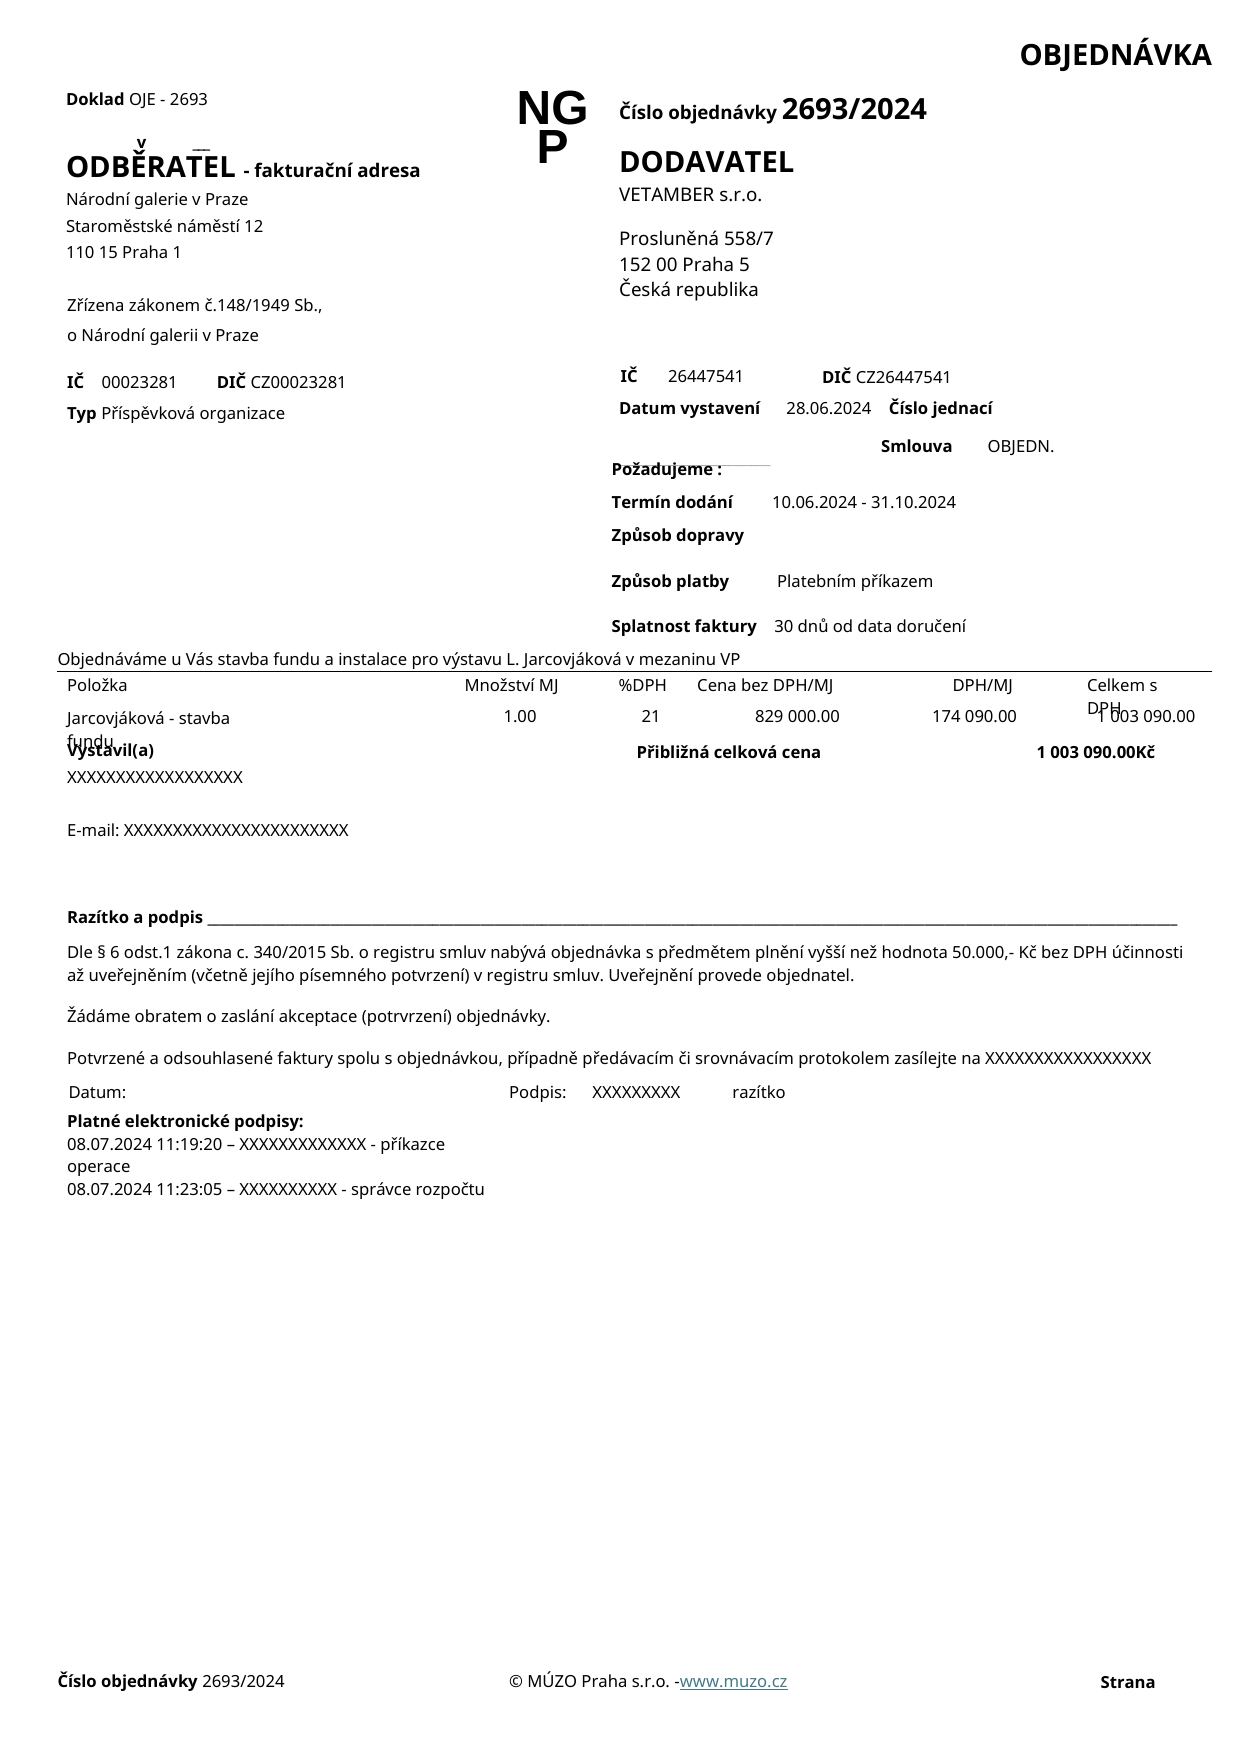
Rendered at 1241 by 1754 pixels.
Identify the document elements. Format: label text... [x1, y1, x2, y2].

text Staroměstské náměstí 12 [66, 214, 446, 237]
text Zřízena zákonem č.148/1949 Sb., o Národní galerii v Praze [67, 294, 376, 347]
text Česká republika [619, 277, 808, 302]
text Doklad OJE - 2693 [66, 87, 446, 110]
text DODAVATEL [619, 142, 808, 181]
text 1 003 090.00 [1096, 704, 1197, 727]
text XXXXXXXXXXXXXXXXXX [67, 766, 253, 788]
text Datum vystavení 28.06.2024 Číslo jednací [619, 401, 1095, 418]
text ODBĚRATEL - fakturační adresa [66, 153, 446, 183]
text Smlouva OBJEDN. [619, 435, 1095, 457]
text VETAMBER s.r.o. [619, 181, 808, 207]
text Způsob platby Platebním příkazem [611, 569, 1212, 592]
text 1.00 [503, 704, 539, 727]
text 08.07.2024 11:23:05 – XXXXXXXXXX - správce rozpočtu [67, 1178, 508, 1201]
text 1 003 090.00Kč [1036, 740, 1176, 763]
text Žádáme obratem o zaslání akceptace (potrvrzení) objednávky. [67, 1005, 1187, 1028]
text Dle § 6 odst.1 zákona c. 340/2015 Sb. o registru smluv nabývá objednávka s předmětem plnění vyšší než hodnota 50.000,- Kč bez DPH účinnosti až uveřejněním (včetně jejího písemného potvrzení) v registru smluv. Uveřejnění provede objednatel. [67, 941, 1187, 986]
text Platné elektronické podpisy: [67, 1110, 508, 1132]
text Způsob dopravy [611, 524, 1212, 547]
text DPH/MJ [952, 674, 1017, 696]
text IČ 26447541 [620, 364, 753, 387]
text DIČ CZ26447541 [822, 365, 964, 388]
text Objednáváme u Vás stavba fundu a instalace pro výstavu L. Jarcovjáková v mezaninu VP [57, 648, 1212, 671]
text Číslo objednávky 2693/2024 [619, 88, 971, 128]
text Strana [1100, 1671, 1161, 1693]
text E-mail: XXXXXXXXXXXXXXXXXXXXXXX [67, 818, 355, 841]
text Datum: [68, 1081, 129, 1104]
text Množství MJ [464, 674, 566, 696]
text Prosluněná 558/7 [619, 226, 808, 251]
text v [66, 131, 446, 153]
text IČ 00023281 DIČ CZ00023281 Typ Příspěvková organizace [67, 371, 376, 424]
text NG P [510, 93, 595, 173]
text Celkem s DPH [1087, 674, 1195, 719]
text Jarcovjáková - stavba fundu [67, 707, 281, 752]
text Vystavil(a) [67, 739, 253, 761]
text Termín dodání 10.06.2024 - 31.10.2024 [611, 491, 1212, 513]
text 174 090.00 [932, 704, 1019, 727]
text 08.07.2024 11:19:20 – XXXXXXXXXXXXX - příkazce operace [67, 1132, 508, 1178]
text OBJEDNÁVKA [1004, 34, 1212, 74]
text 21 [641, 704, 663, 727]
text © MÚZO Praha s.r.o. -www.muzo.cz [509, 1670, 789, 1692]
text Číslo objednávky 2693/2024 [57, 1670, 307, 1692]
text Požadujeme : [611, 458, 1212, 480]
text Potvrzené a odsouhlasené faktury spolu s objednávkou, případně předávacím či srovnávacím protokolem zasílejte na XXXXXXXXXXXXXXXXX [67, 1046, 1187, 1069]
text Razítko a podpis [67, 906, 1187, 928]
text Národní galerie v Praze [66, 187, 446, 210]
text Položka [67, 674, 281, 696]
text 110 15 Praha 1 [66, 241, 446, 264]
text 152 00 Praha 5 [619, 251, 808, 277]
text %DPH Cena bez DPH/MJ [618, 674, 841, 696]
text 829 000.00 [755, 704, 844, 727]
text Přibližná celková cena [636, 740, 829, 763]
text Podpis: XXXXXXXXX razítko [509, 1081, 1052, 1104]
text Splatnost faktury 30 dnů od data doručení [611, 615, 1212, 637]
